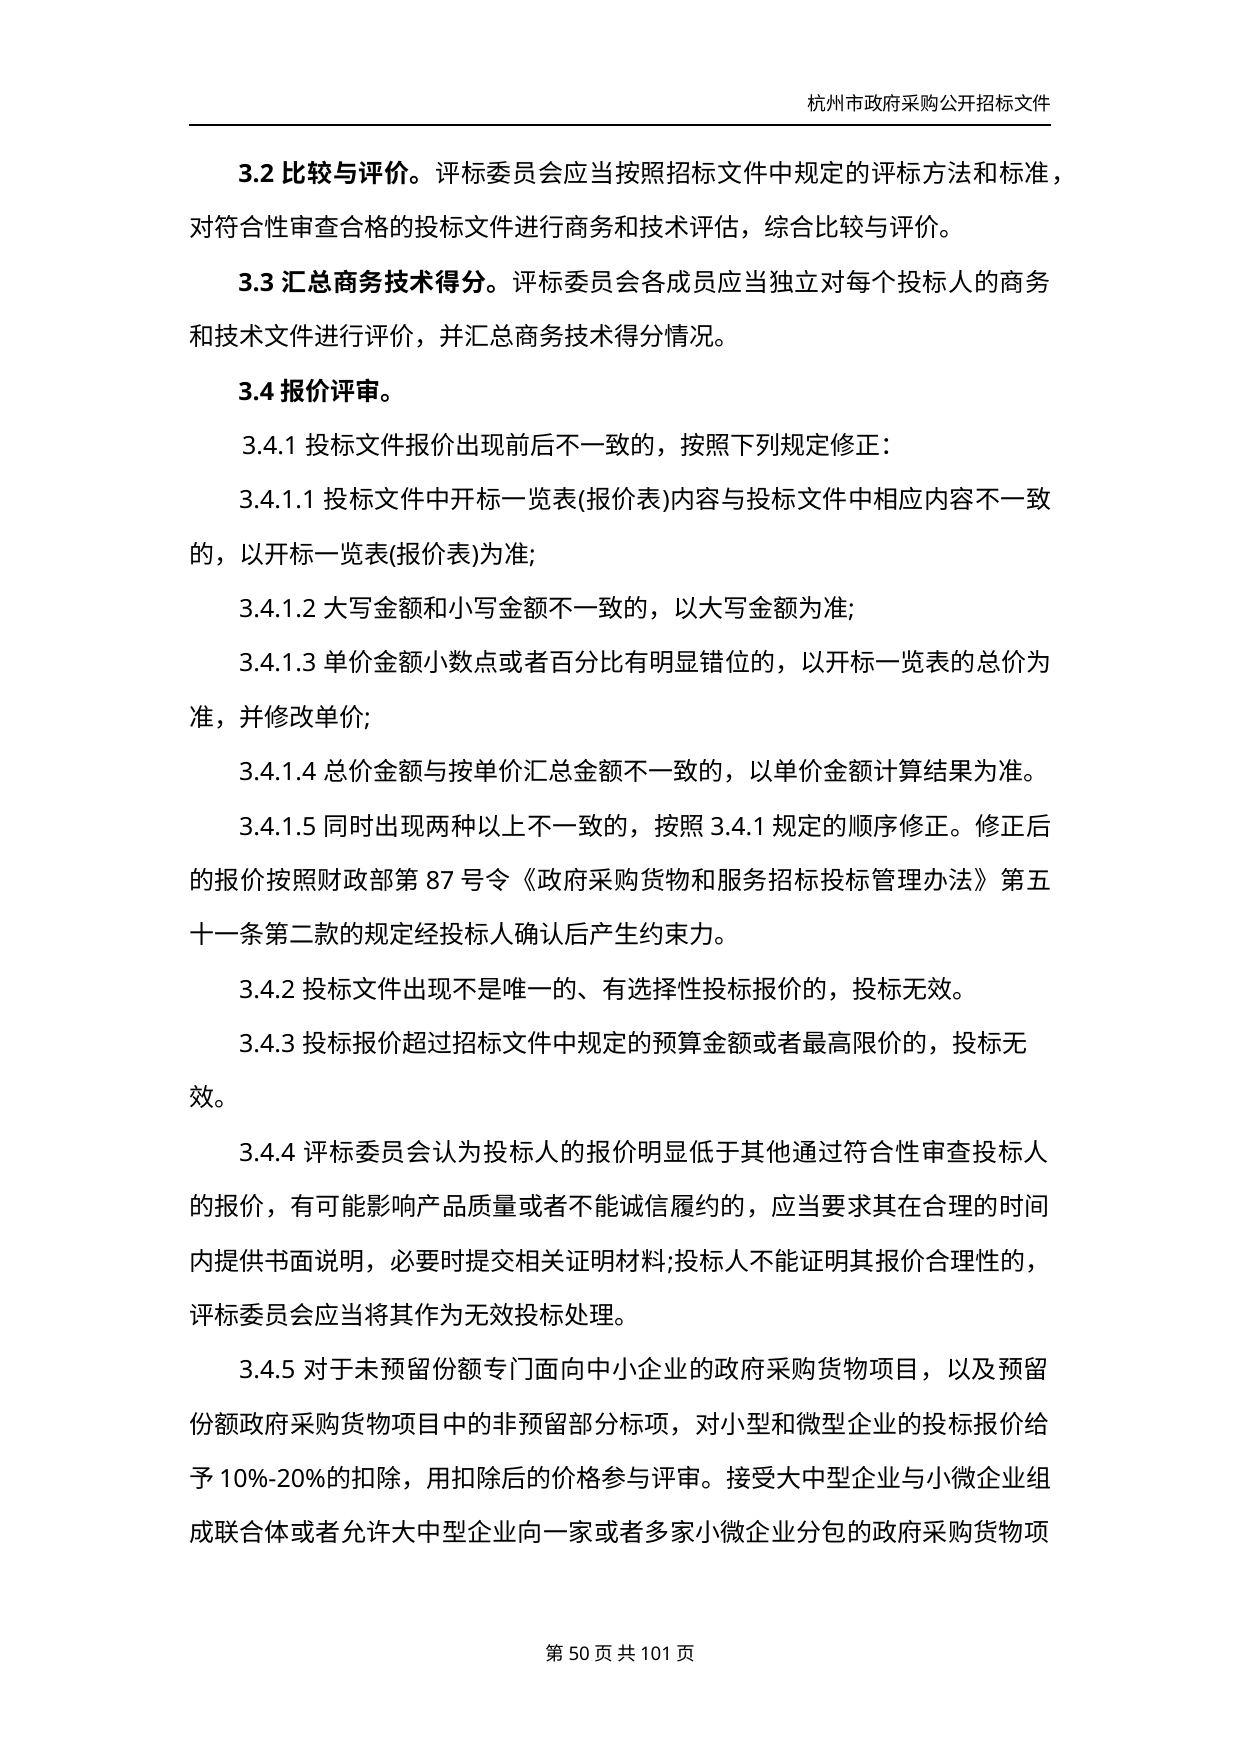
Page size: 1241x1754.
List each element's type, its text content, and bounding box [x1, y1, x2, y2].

text 3.3 汇总商务技术得分。评标委员会各成员应当独立对每个投标人的商务和技术文件进行评价，并汇总商务技术得分情况。 [189, 262, 1051, 353]
text 3.4.1 投标文件报价出现前后不一致的，按照下列规定修正： [189, 425, 1051, 462]
text 3.2 比较与评价。评标委员会应当按照招标文件中规定的评标方法和标准，对符合性审查合格的投标文件进行商务和技术评估，综合比较与评价。 [189, 153, 1051, 244]
text 3.4.1.4 总价金额与按单价汇总金额不一致的，以单价金额计算结果为准。 [189, 752, 1051, 788]
text 3.4.1.5 同时出现两种以上不一致的，按照3.4.1规定的顺序修正。修正后的报价按照财政部第87号令《政府采购货物和服务招标投标管理办法》第五十一条第二款的规定经投标人确认后产生约束力。 [189, 806, 1051, 951]
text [189, 1350, 1051, 1549]
text 3.4.3 投标报价超过招标文件中规定的预算金额或者最高限价的，投标无效。 [189, 1023, 1051, 1114]
text 3.4.1.2 大写金额和小写金额不一致的，以大写金额为准; [189, 588, 1051, 625]
text 3.4.1.1 投标文件中开标一览表(报价表)内容与投标文件中相应内容不一致的，以开标一览表(报价表)为准; [189, 480, 1051, 570]
text 3.4 报价评审。 [189, 371, 1051, 407]
text 3.4.4 评标委员会认为投标人的报价明显低于其他通过符合性审查投标人的报价，有可能影响产品质量或者不能诚信履约的，应当要求其在合理的时间内提供书面说明，必要时提交相关证明材料;投标人不能证明其报价合理性的，评标委员会应当将其作为无效投标处理。 [189, 1132, 1051, 1332]
text 3.4.2 投标文件出现不是唯一的、有选择性投标报价的，投标无效。 [189, 969, 1051, 1005]
text 3.4.1.3 单价金额小数点或者百分比有明显错位的，以开标一览表的总价为准，并修改单价; [189, 643, 1051, 733]
